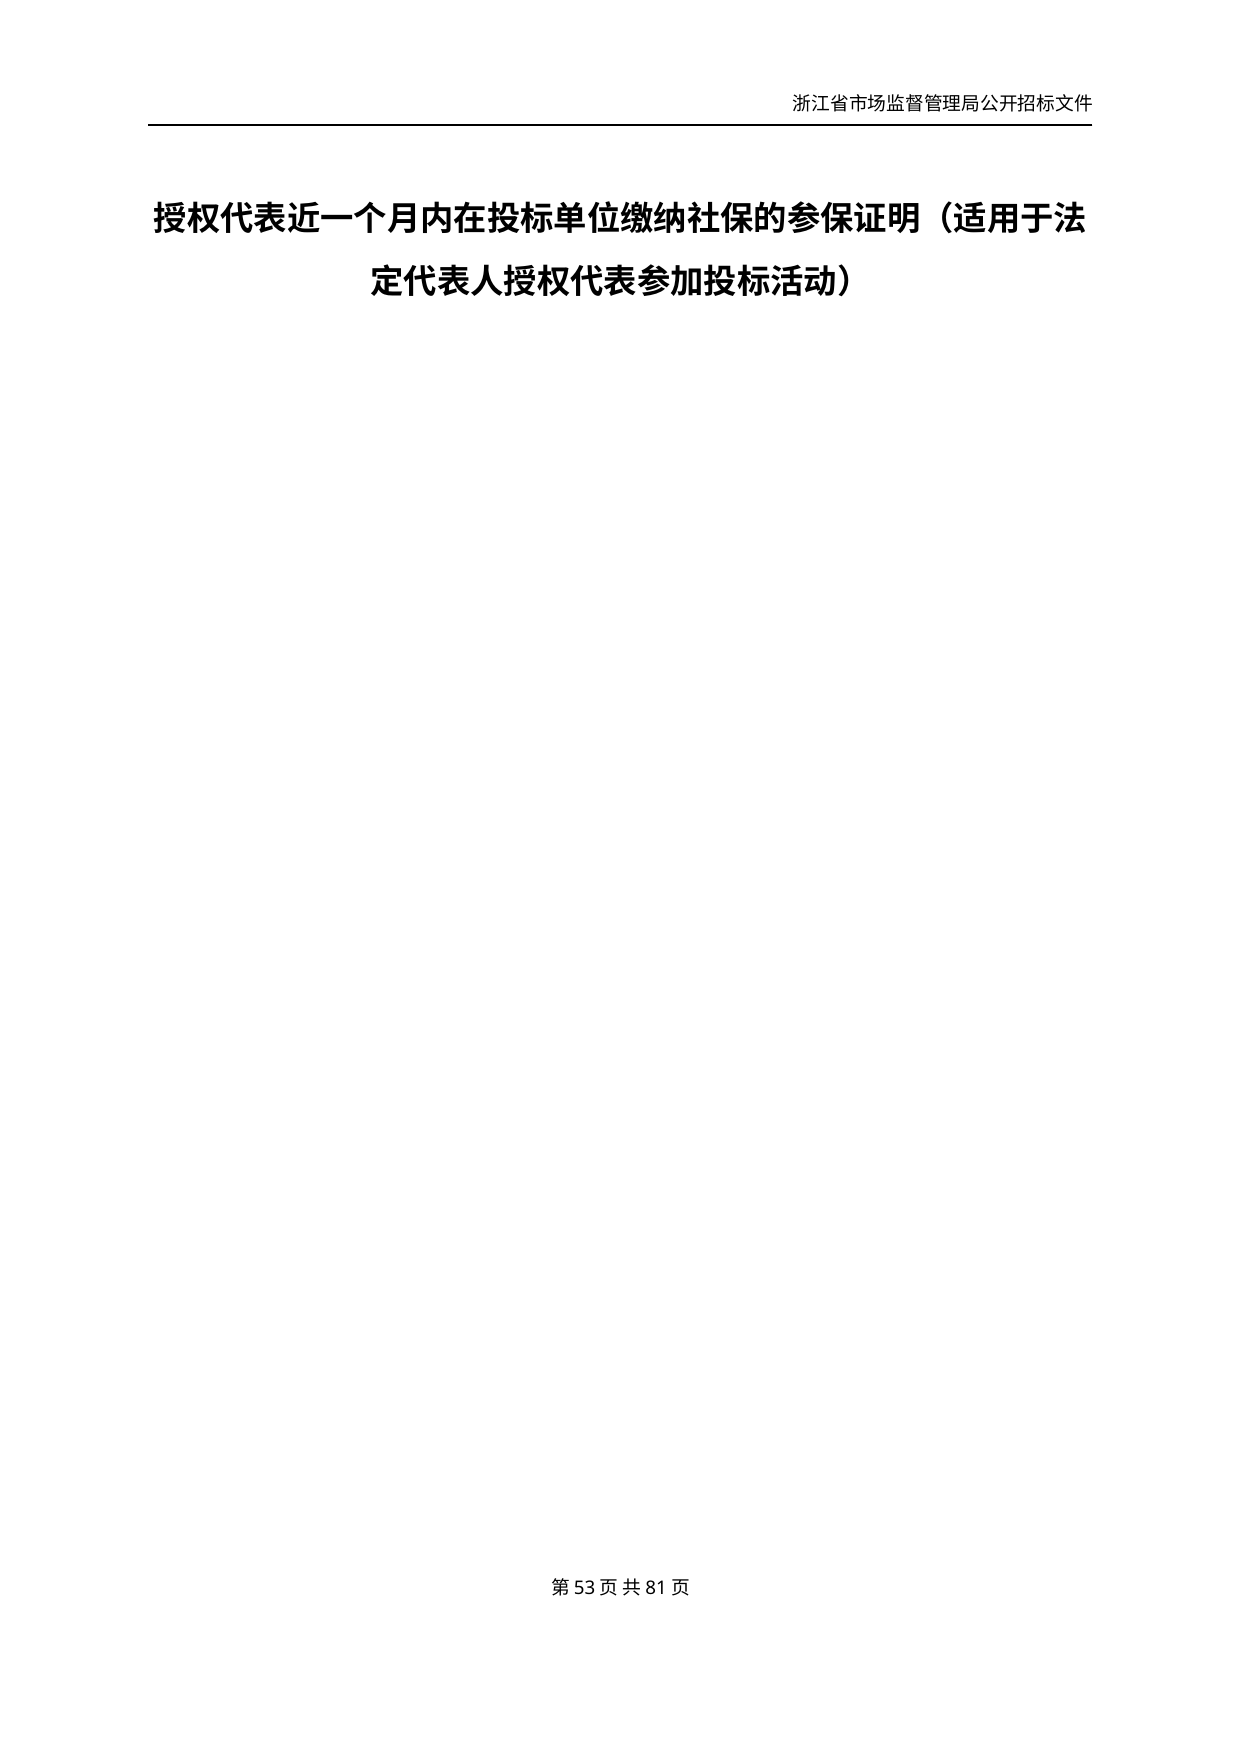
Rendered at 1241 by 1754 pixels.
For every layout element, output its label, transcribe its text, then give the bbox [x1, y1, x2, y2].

text 授权代表近一个月内在投标单位缴纳社保的参保证明（适用于法定代表人授权代表参加投标活动） [148, 192, 1092, 303]
